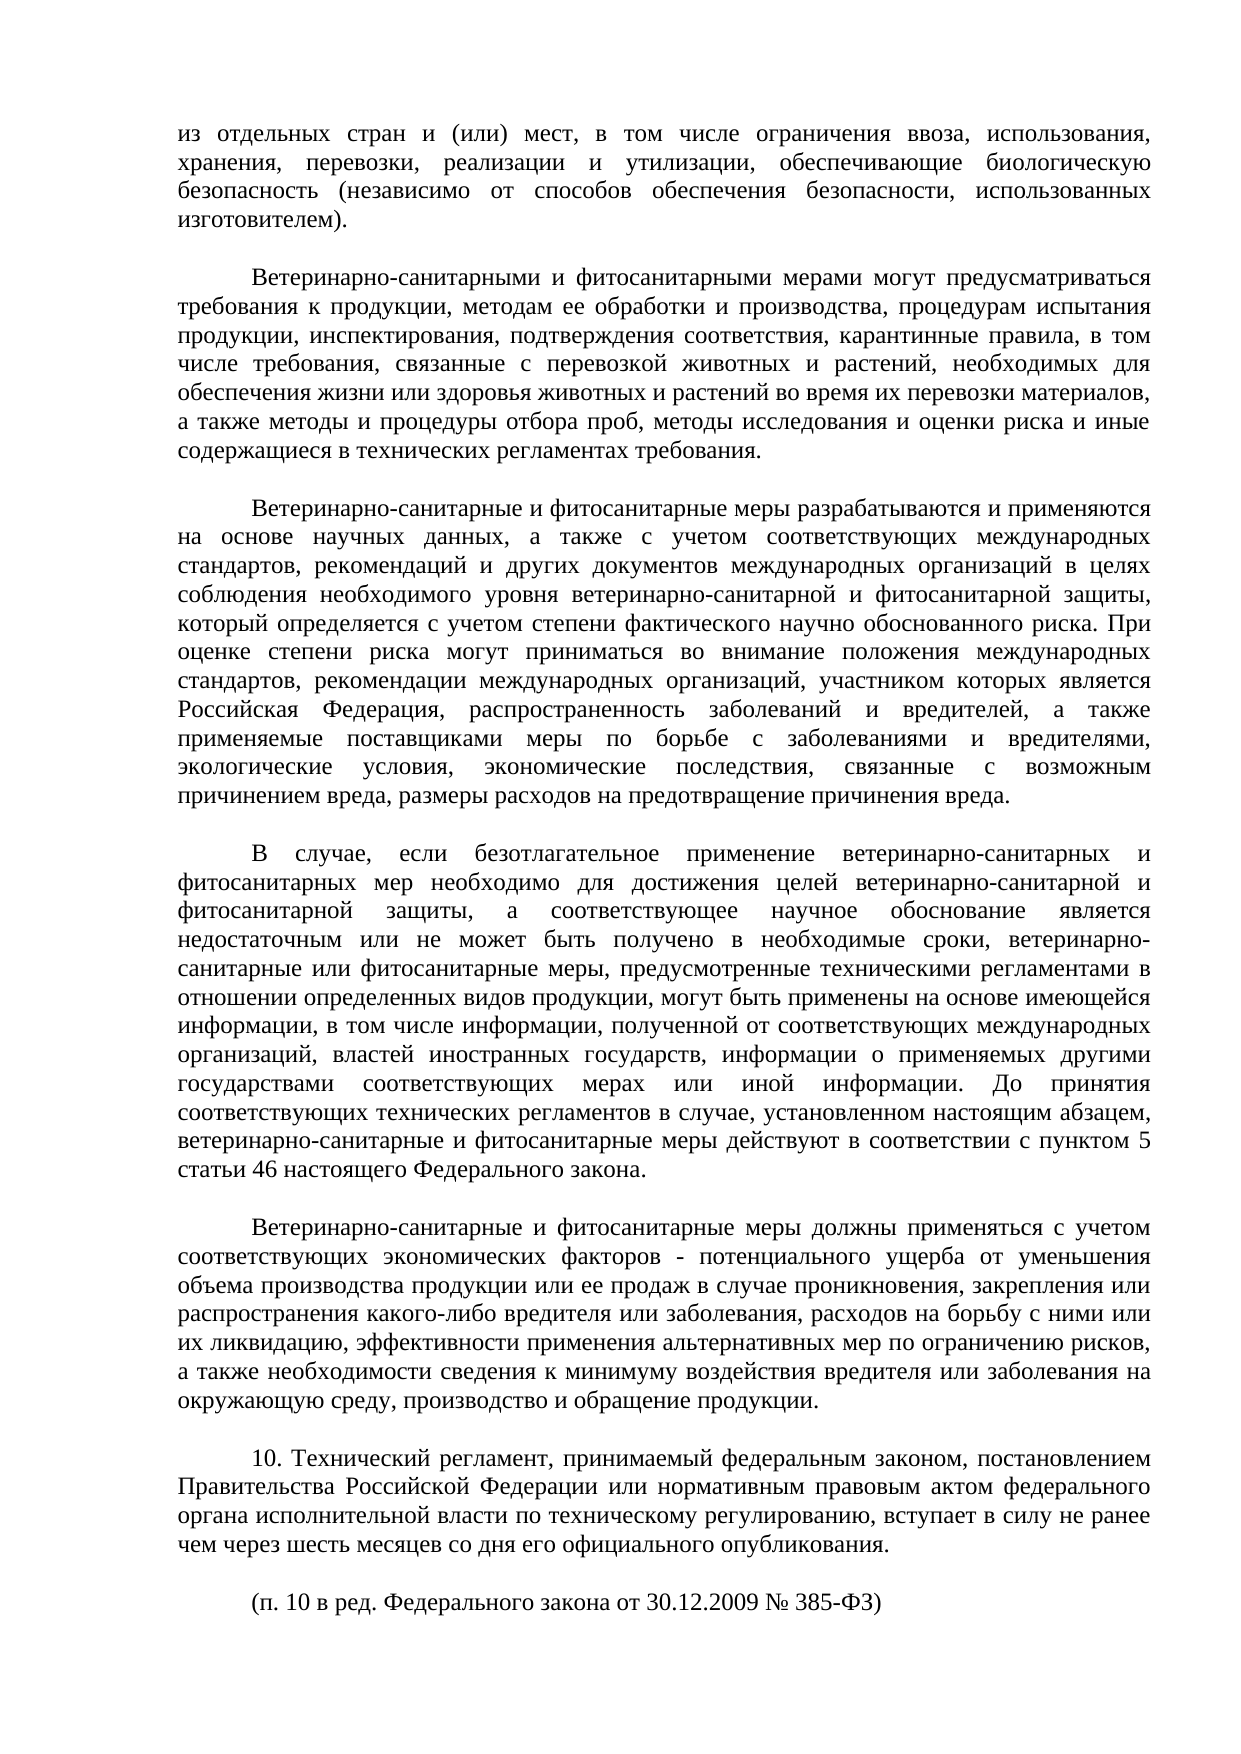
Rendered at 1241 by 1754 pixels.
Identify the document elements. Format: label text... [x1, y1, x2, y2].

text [177, 118, 1152, 233]
text 10. Технический регламент, принимаемый федеральным законом, постановлением Правительства Российской Федерации или нормативным правовым актом федерального органа исполнительной власти по техническому регулированию, вступает в силу не ранее чем через шесть месяцев со дня его официального опубликования. [177, 1443, 1152, 1558]
text Ветеринарно-санитарные и фитосанитарные меры разрабатываются и применяются на основе научных данных, а также с учетом соответствующих международных стандартов, рекомендаций и других документов международных организаций в целях соблюдения необходимого уровня ветеринарно-санитарной и фитосанитарной защиты, который определяется с учетом степени фактического научно обоснованного риска. При оценке степени риска могут приниматься во внимание положения международных стандартов, рекомендации международных организаций, участником которых является Российская Федерация, распространенность заболеваний и вредителей, а также применяемые поставщиками меры по борьбе с заболеваниями и вредителями, экологические условия, экономические последствия, связанные с возможным причинением вреда, размеры расходов на предотвращение причинения вреда. [177, 493, 1152, 809]
text (п. 10 в ред. Федерального закона от 30.12.2009 № 385-ФЗ) [177, 1587, 1152, 1616]
text Ветеринарно-санитарными и фитосанитарными мерами могут предусматриваться требования к продукции, методам ее обработки и производства, процедурам испытания продукции, инспектирования, подтверждения соответствия, карантинные правила, в том числе требования, связанные с перевозкой животных и растений, необходимых для обеспечения жизни или здоровья животных и растений во время их перевозки материалов, а также методы и процедуры отбора проб, методы исследования и оценки риска и иные содержащиеся в технических регламентах требования. [177, 262, 1152, 463]
text В случае, если безотлагательное применение ветеринарно-санитарных и фитосанитарных мер необходимо для достижения целей ветеринарно-санитарной и фитосанитарной защиты, а соответствующее научное обоснование является недостаточным или не может быть получено в необходимые сроки, ветеринарно-санитарные или фитосанитарные меры, предусмотренные техническими регламентами в отношении определенных видов продукции, могут быть применены на основе имеющейся информации, в том числе информации, полученной от соответствующих международных организаций, властей иностранных государств, информации о применяемых другими государствами соответствующих мерах или иной информации. До принятия соответствующих технических регламентов в случае, установленном настоящим абзацем, ветеринарно-санитарные и фитосанитарные меры действуют в соответствии с пунктом 5 статьи 46 настоящего Федерального закона. [177, 838, 1152, 1183]
text Ветеринарно-санитарные и фитосанитарные меры должны применяться с учетом соответствующих экономических факторов - потенциального ущерба от уменьшения объема производства продукции или ее продаж в случае проникновения, закрепления или распространения какого-либо вредителя или заболевания, расходов на борьбу с ними или их ликвидацию, эффективности применения альтернативных мер по ограничению рисков, а также необходимости сведения к минимуму воздействия вредителя или заболевания на окружающую среду, производство и обращение продукции. [177, 1212, 1152, 1413]
